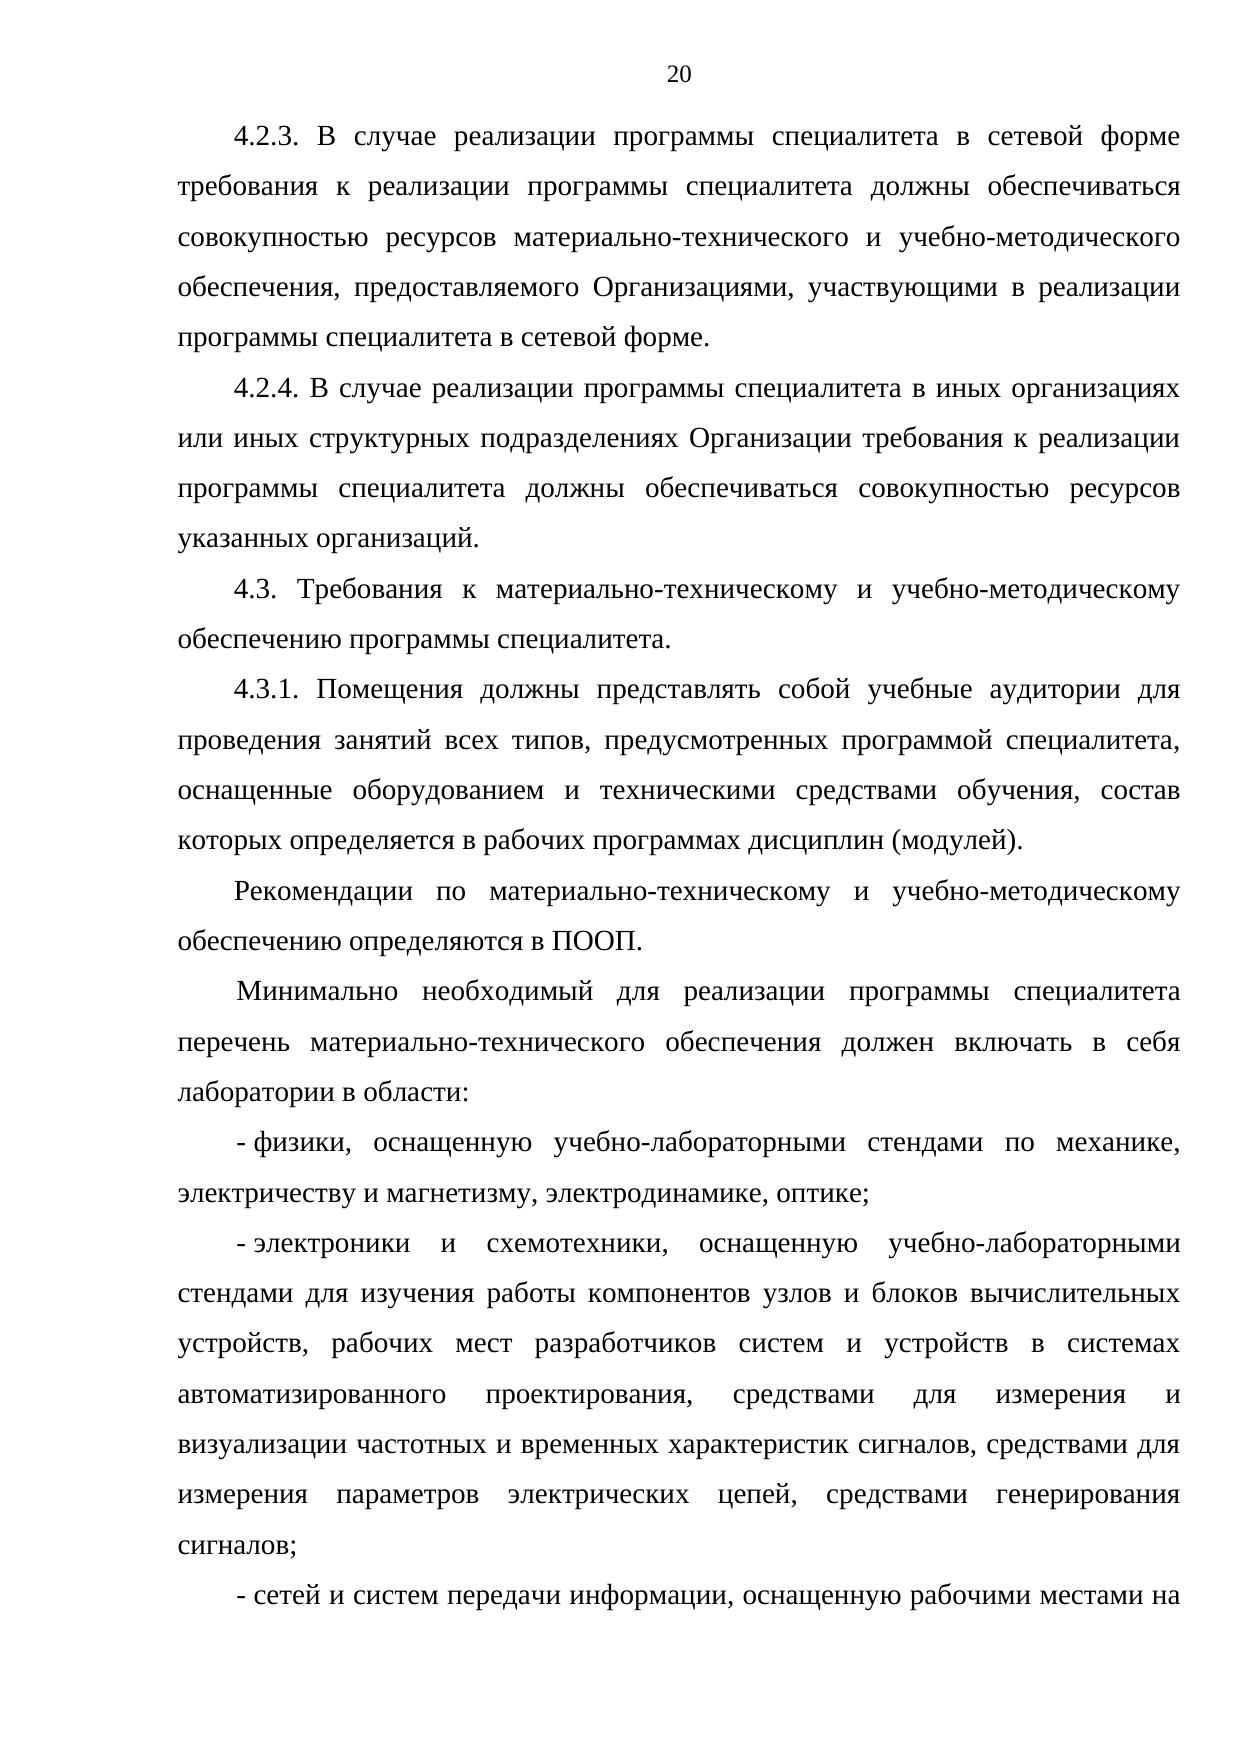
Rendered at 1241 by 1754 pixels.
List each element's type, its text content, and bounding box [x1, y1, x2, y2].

text - физики, оснащенную учебно-лабораторными стендами по механике, электричеству и магнетизму, электродинамике, оптике; [177, 1124, 1181, 1208]
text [177, 1577, 1181, 1611]
text 4.3. Требования к материально-техническому и учебно-методическому обеспечению программы специалитета. [177, 571, 1181, 655]
text Рекомендации по материально-техническому и учебно-методическому обеспечению определяются в ПООП. [177, 873, 1181, 957]
text Минимально необходимый для реализации программы специалитета перечень материально-технического обеспечения должен включать в себя лаборатории в области: [177, 973, 1181, 1108]
text 4.2.3. В случае реализации программы специалитета в сетевой форме требования к реализации программы специалитета должны обеспечиваться совокупностью ресурсов материально-технического и учебно-методического обеспечения, предоставляемого Организациями, участвующими в реализации программы специалитета в сетевой форме. [177, 118, 1181, 353]
text 4.3.1. Помещения должны представлять собой учебные аудитории для проведения занятий всех типов, предусмотренных программой специалитета, оснащенные оборудованием и техническими средствами обучения, состав которых определяется в рабочих программах дисциплин (модулей). [177, 672, 1181, 856]
text - электроники и схемотехники, оснащенную учебно-лабораторными стендами для изучения работы компонентов узлов и блоков вычислительных устройств, рабочих мест разработчиков систем и устройств в системах автоматизированного проектирования, средствами для измерения и визуализации частотных и временных характеристик сигналов, средствами для измерения параметров электрических цепей, средствами генерирования сигналов; [177, 1225, 1181, 1560]
text 4.2.4. В случае реализации программы специалитета в иных организациях или иных структурных подразделениях Организации требования к реализации программы специалитета должны обеспечиваться совокупностью ресурсов указанных организаций. [177, 370, 1181, 554]
